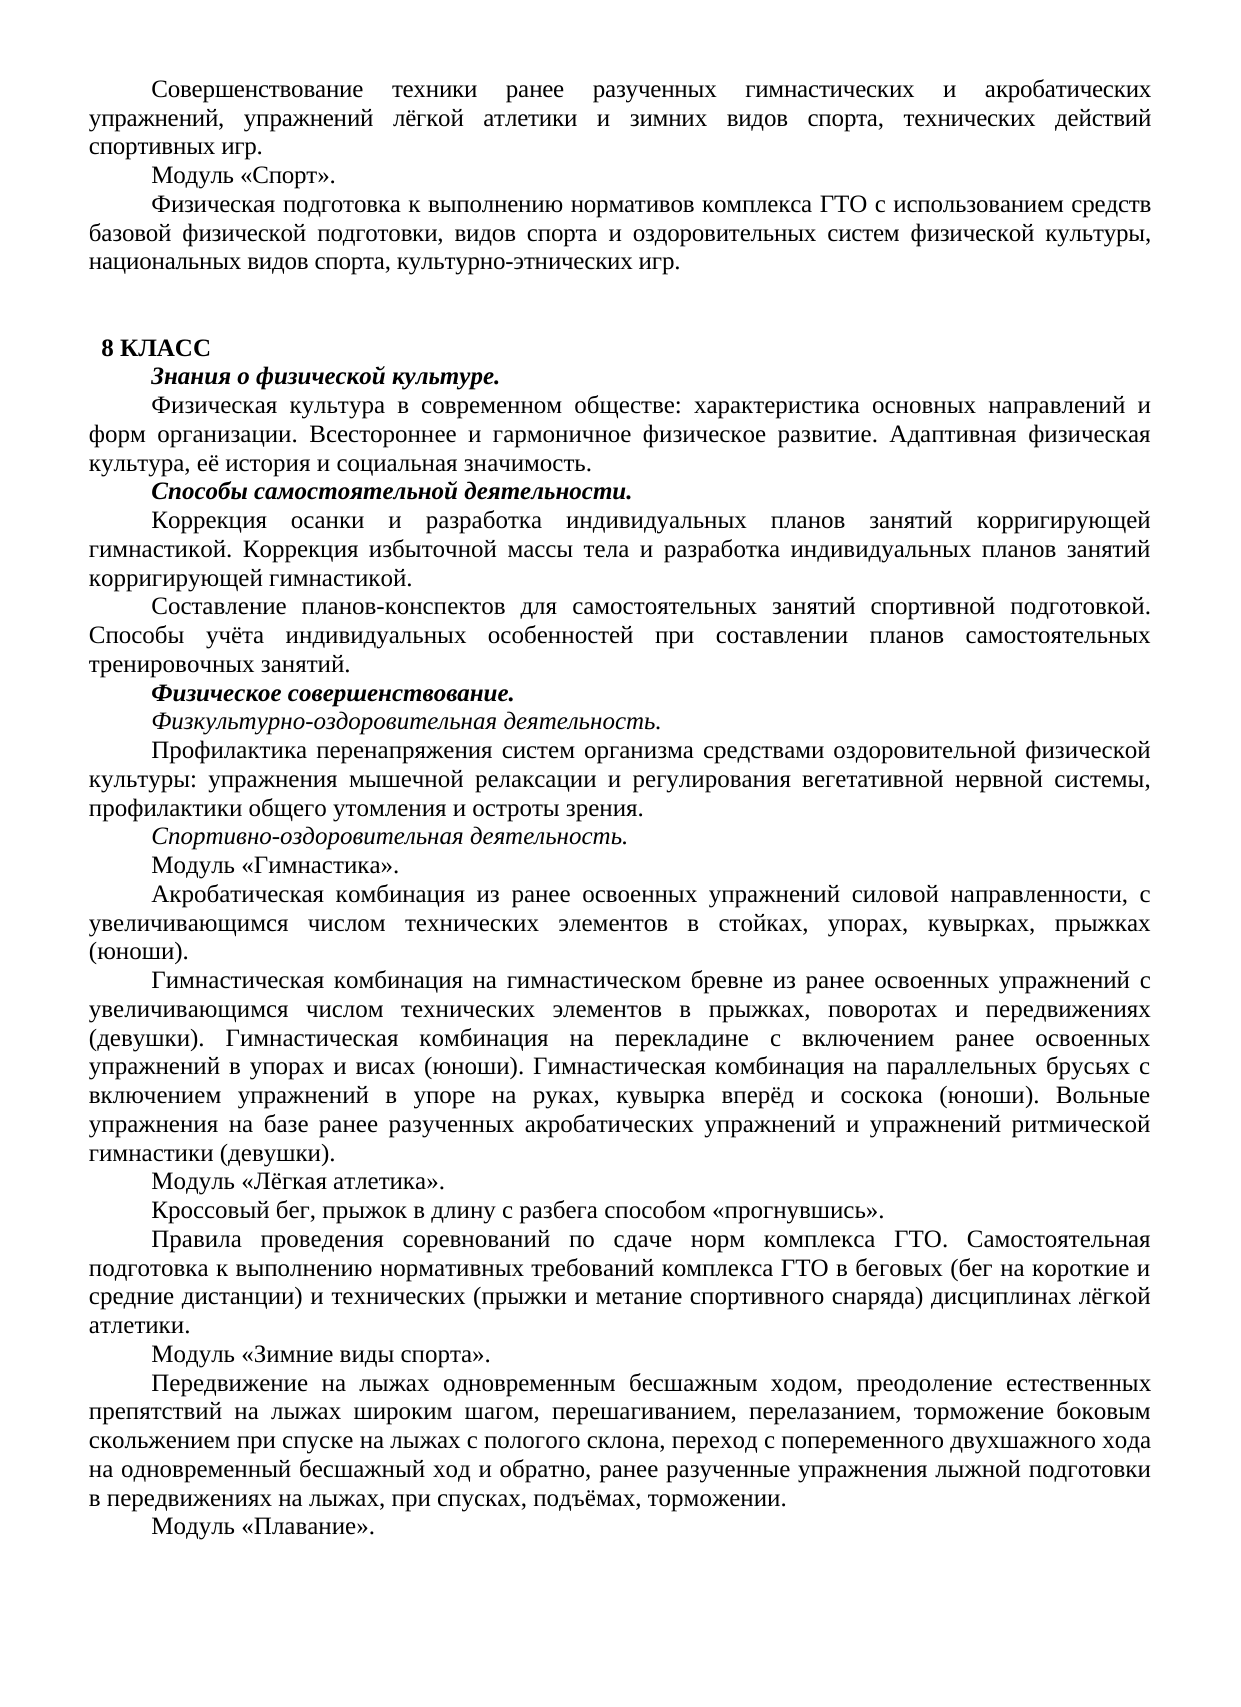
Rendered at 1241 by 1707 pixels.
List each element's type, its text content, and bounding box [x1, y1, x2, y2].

text Модуль «Лёгкая атлетика». [89, 1166, 1152, 1195]
text 8 КЛАСС [101, 333, 1152, 361]
text Способы самостоятельной деятельности. [89, 476, 1152, 505]
text Модуль «Гимнастика». [89, 850, 1152, 879]
text Знания о физической культуре. [89, 361, 1152, 390]
text Физическое совершенствование. [89, 678, 1152, 706]
text Спортивно-оздоровительная деятельность. [89, 821, 1152, 850]
text Акробатическая комбинация из ранее освоенных упражнений силовой направленности, с увеличивающимся числом технических элементов в стойках, упорах, кувырках, прыжках (юноши). [89, 879, 1152, 965]
text Составление планов-конспектов для самостоятельных занятий спортивной подготовкой. Способы учёта индивидуальных особенностей при составлении планов самостоятельных тренировочных занятий. [89, 591, 1152, 678]
text Передвижение на лыжах одновременным бесшажным ходом, преодоление естественных препятствий на лыжах широким шагом, перешагиванием, перелазанием, торможение боковым скольжением при спуске на лыжах с пологого склона, переход с попеременного двухшажного хода на одновременный бесшажный ход и обратно, ранее разученные упражнения лыжной подготовки в передвижениях на лыжах, при спусках, подъёмах, торможении. [89, 1368, 1152, 1511]
text Правила проведения соревнований по сдаче норм комплекса ГТО. Самостоятельная подготовка к выполнению нормативных требований комплекса ГТО в беговых (бег на короткие и средние дистанции) и технических (прыжки и метание спортивного снаряда) дисциплинах лёгкой атлетики. [89, 1224, 1152, 1339]
text Физическая подготовка к выполнению нормативов комплекса ГТО с использованием средств базовой физической подготовки, видов спорта и оздоровительных систем физической культуры, национальных видов спорта, культурно-этнических игр. [89, 189, 1152, 275]
text Совершенствование техники ранее разученных гимнастических и акробатических упражнений, упражнений лёгкой атлетики и зимних видов спорта, технических действий спортивных игр. [89, 74, 1152, 160]
text Физкультурно-оздоровительная деятельность. [89, 706, 1152, 735]
text Гимнастическая комбинация на гимнастическом бревне из ранее освоенных упражнений с увеличивающимся числом технических элементов в прыжках, поворотах и передвижениях (девушки). Гимнастическая комбинация на перекладине с включением ранее освоенных упражнений в упорах и висах (юноши). Гимнастическая комбинация на параллельных брусьях с включением упражнений в упоре на руках, кувырка вперёд и соскока (юноши). Вольные упражнения на базе ранее разученных акробатических упражнений и упражнений ритмической гимнастики (девушки). [89, 965, 1152, 1166]
text Физическая культура в современном обществе: характеристика основных направлений и форм организации. Всестороннее и гармоничное физическое развитие. Адаптивная физическая культура, её история и социальная значимость. [89, 390, 1152, 476]
text Коррекция осанки и разработка индивидуальных планов занятий корригирующей гимнастикой. Коррекция избыточной массы тела и разработка индивидуальных планов занятий корригирующей гимнастикой. [89, 505, 1152, 591]
text Кроссовый бег, прыжок в длину с разбега способом «прогнувшись». [89, 1195, 1152, 1224]
text Модуль «Плавание». [89, 1511, 1152, 1540]
text Модуль «Спорт». [89, 160, 1152, 189]
text Профилактика перенапряжения систем организма средствами оздоровительной физической культуры: упражнения мышечной релаксации и регулирования вегетативной нервной системы, профилактики общего утомления и остроты зрения. [89, 735, 1152, 821]
text Модуль «Зимние виды спорта». [89, 1339, 1152, 1368]
